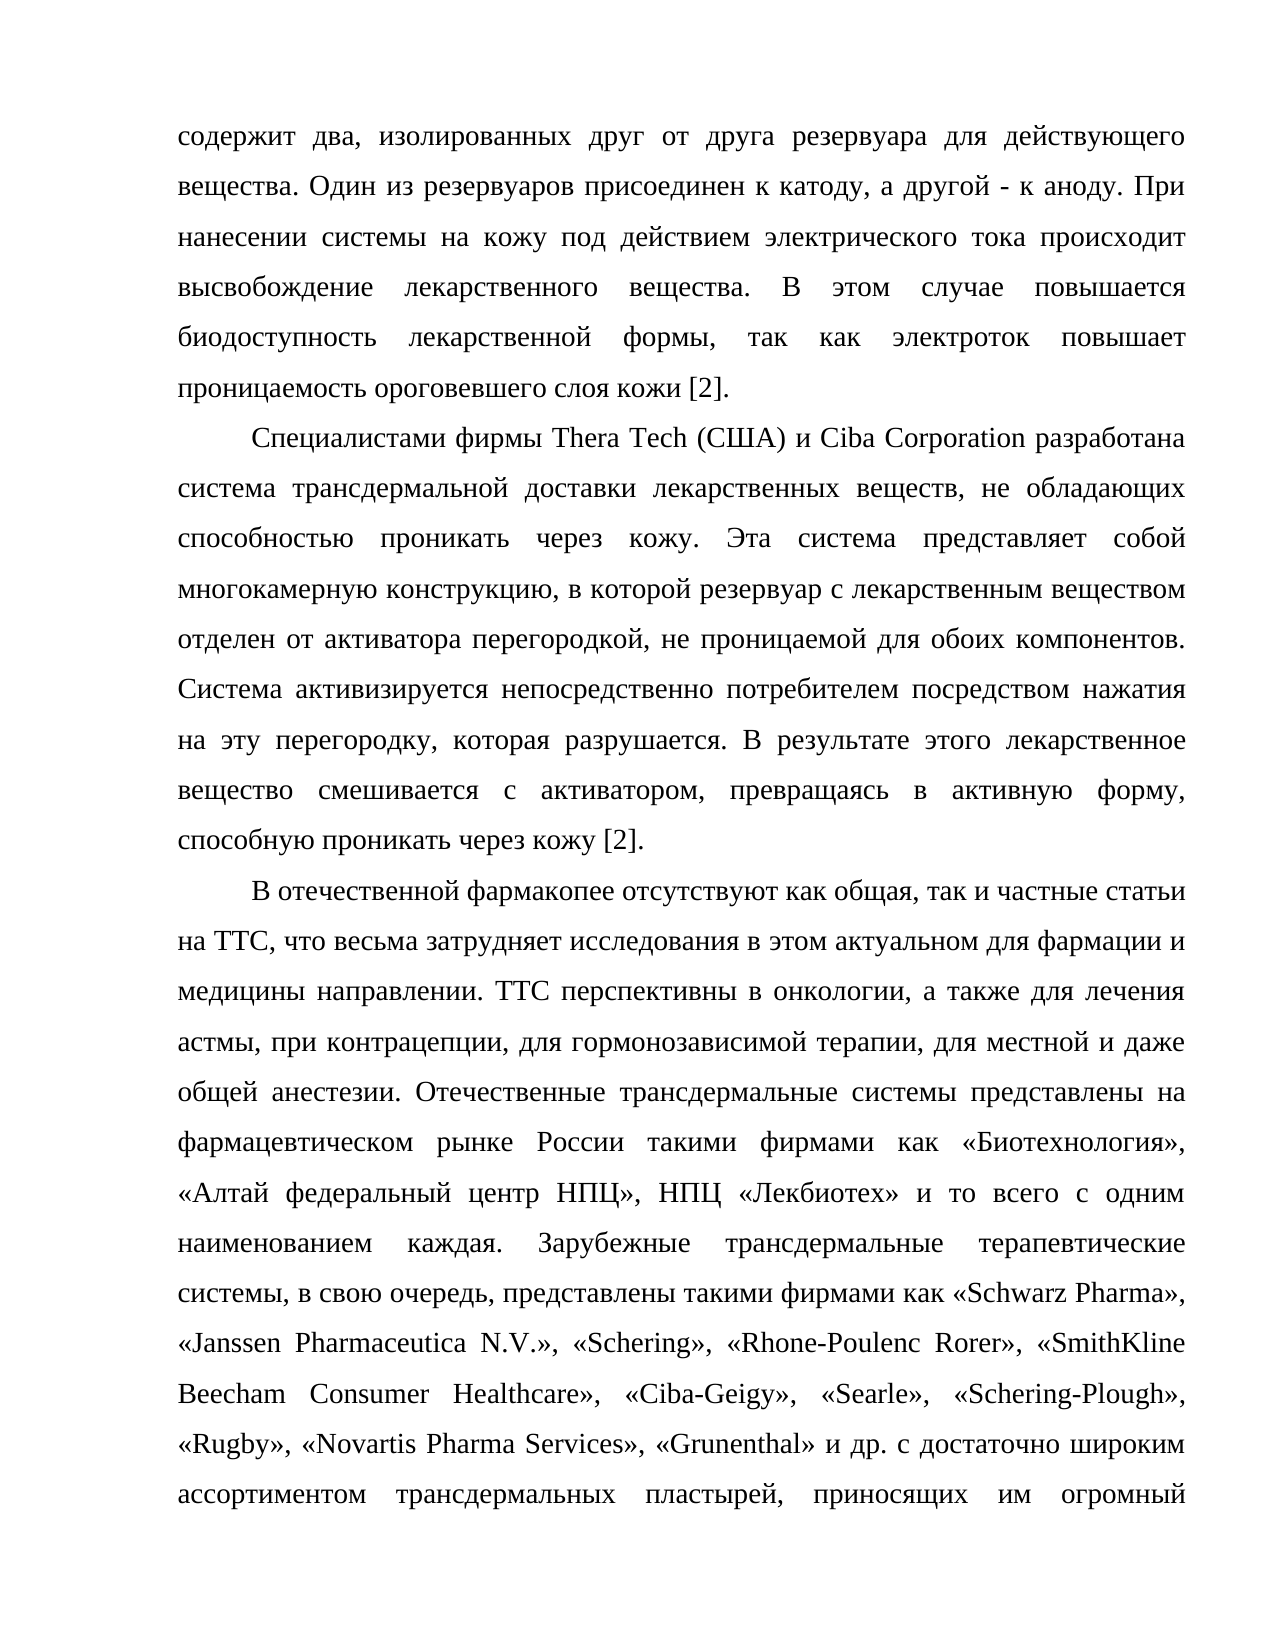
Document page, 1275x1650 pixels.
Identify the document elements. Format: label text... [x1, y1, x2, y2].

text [177, 873, 1186, 1510]
text Специалистами фирмы Thera Tech (США) и Ciba Corporation разработана система трансдермальной доставки лекарственных веществ, не обладающих способностью проникать через кожу. Эта система представляет собой многокамерную конструкцию, в которой резервуар с лекарственным веществом отделен от активатора перегородкой, не проницаемой для обоих компонентов. Система активизируется непосредственно потребителем посредством нажатия на эту перегородку, которая разрушается. В результате этого лекарственное вещество смешивается с активатором, превращаясь в активную форму, способную проникать через кожу [2]. [177, 420, 1186, 856]
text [177, 118, 1186, 403]
